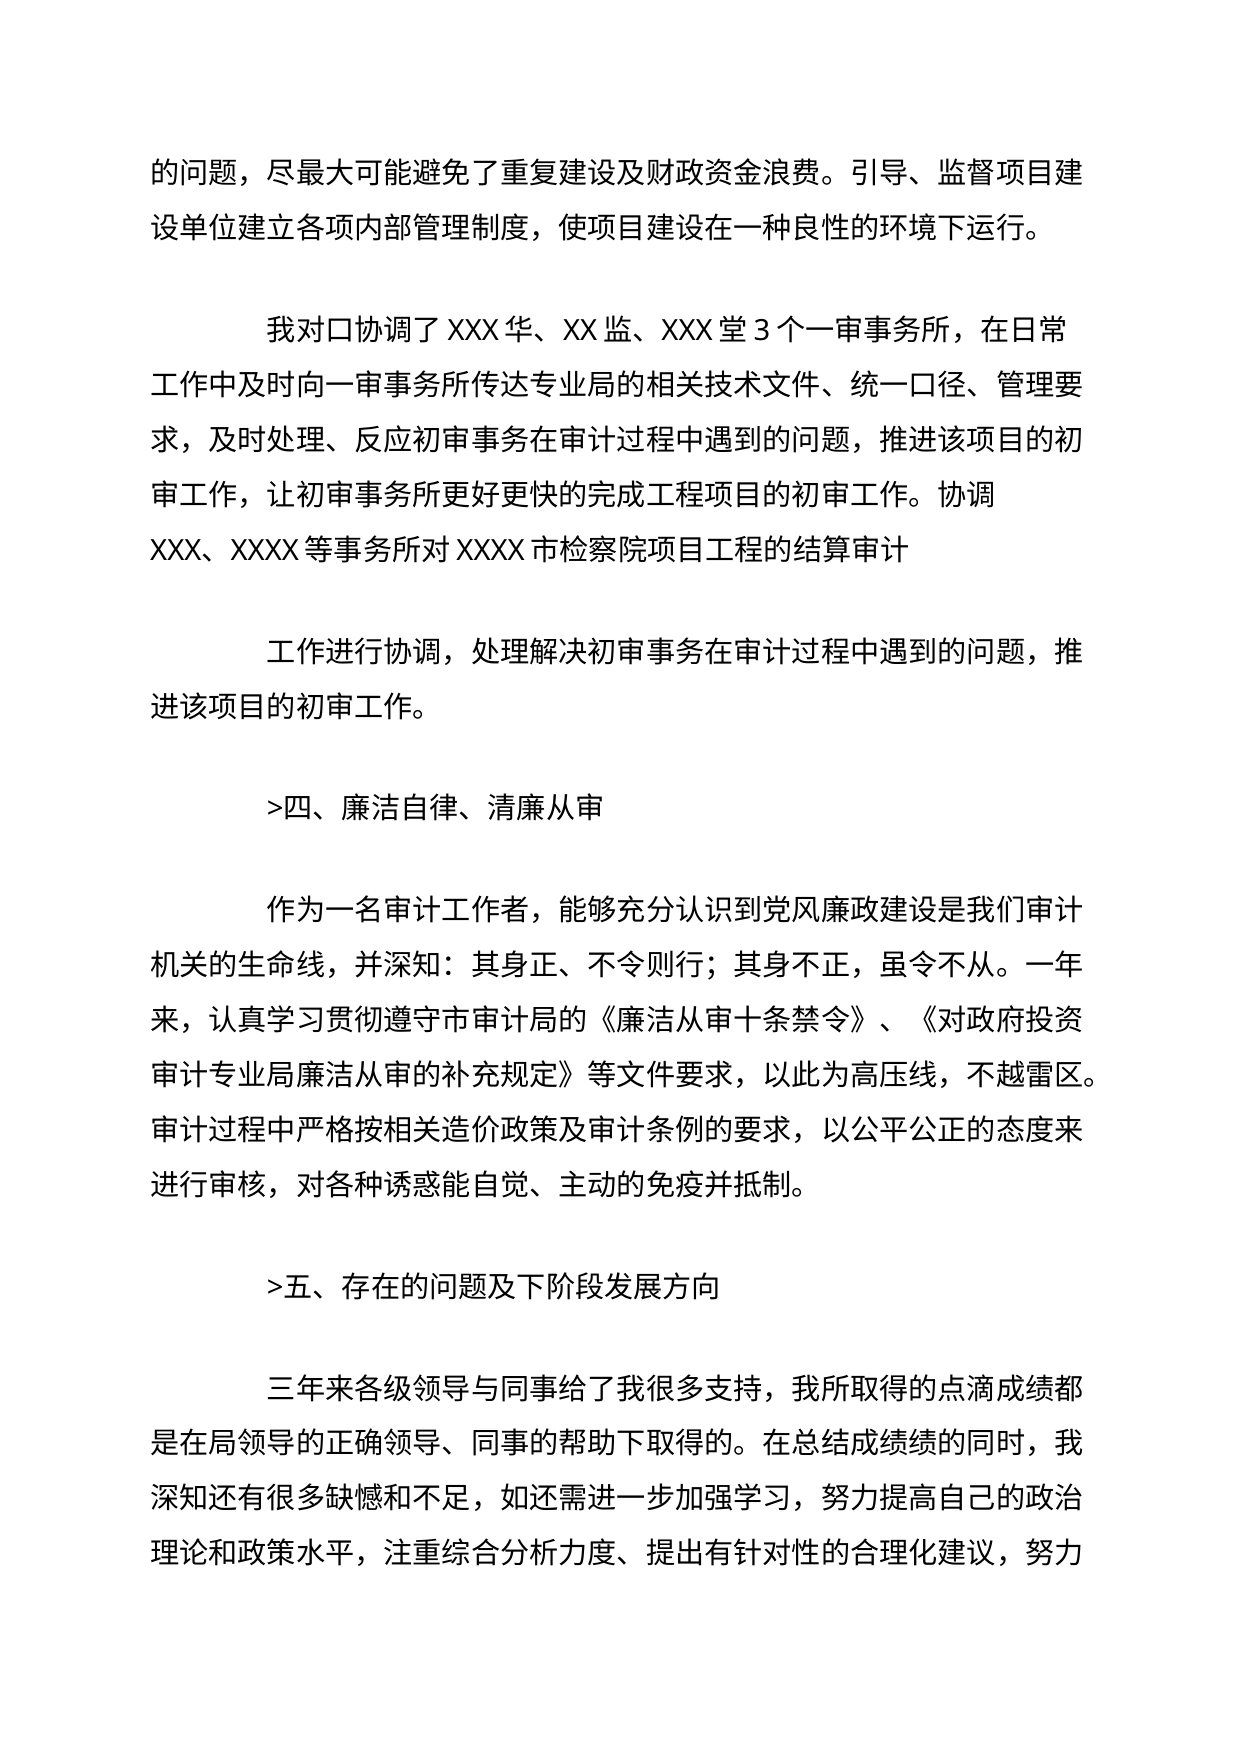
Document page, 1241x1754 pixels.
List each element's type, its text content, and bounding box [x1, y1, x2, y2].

text 工作进行协调，处理解决初审事务在审计过程中遇到的问题，推进该项目的初审工作。 [150, 628, 1090, 726]
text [150, 1365, 1090, 1572]
text >四、廉洁自律、清廉从审 [150, 785, 1090, 827]
text >五、存在的问题及下阶段发展方向 [150, 1263, 1090, 1306]
text 我对口协调了XXX华、XX监、XXX堂3个一审事务所，在日常工作中及时向一审事务所传达专业局的相关技术文件、统一口径、管理要求，及时处理、反应初审事务在审计过程中遇到的问题，推进该项目的初审工作，让初审事务所更好更快的完成工程项目的初审工作。协调XXX、XXXX等事务所对XXXX市检察院项目工程的结算审计 [150, 307, 1090, 569]
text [150, 150, 1090, 247]
text 作为一名审计工作者，能够充分认识到党风廉政建设是我们审计机关的生命线，并深知：其身正、不令则行；其身不正，虽令不从。一年来，认真学习贯彻遵守市审计局的《廉洁从审十条禁令》、《对政府投资审计专业局廉洁从审的补充规定》等文件要求，以此为高压线，不越雷区。审计过程中严格按相关造价政策及审计条例的要求，以公平公正的态度来进行审核，对各种诱惑能自觉、主动的免疫并抵制。 [150, 887, 1090, 1204]
